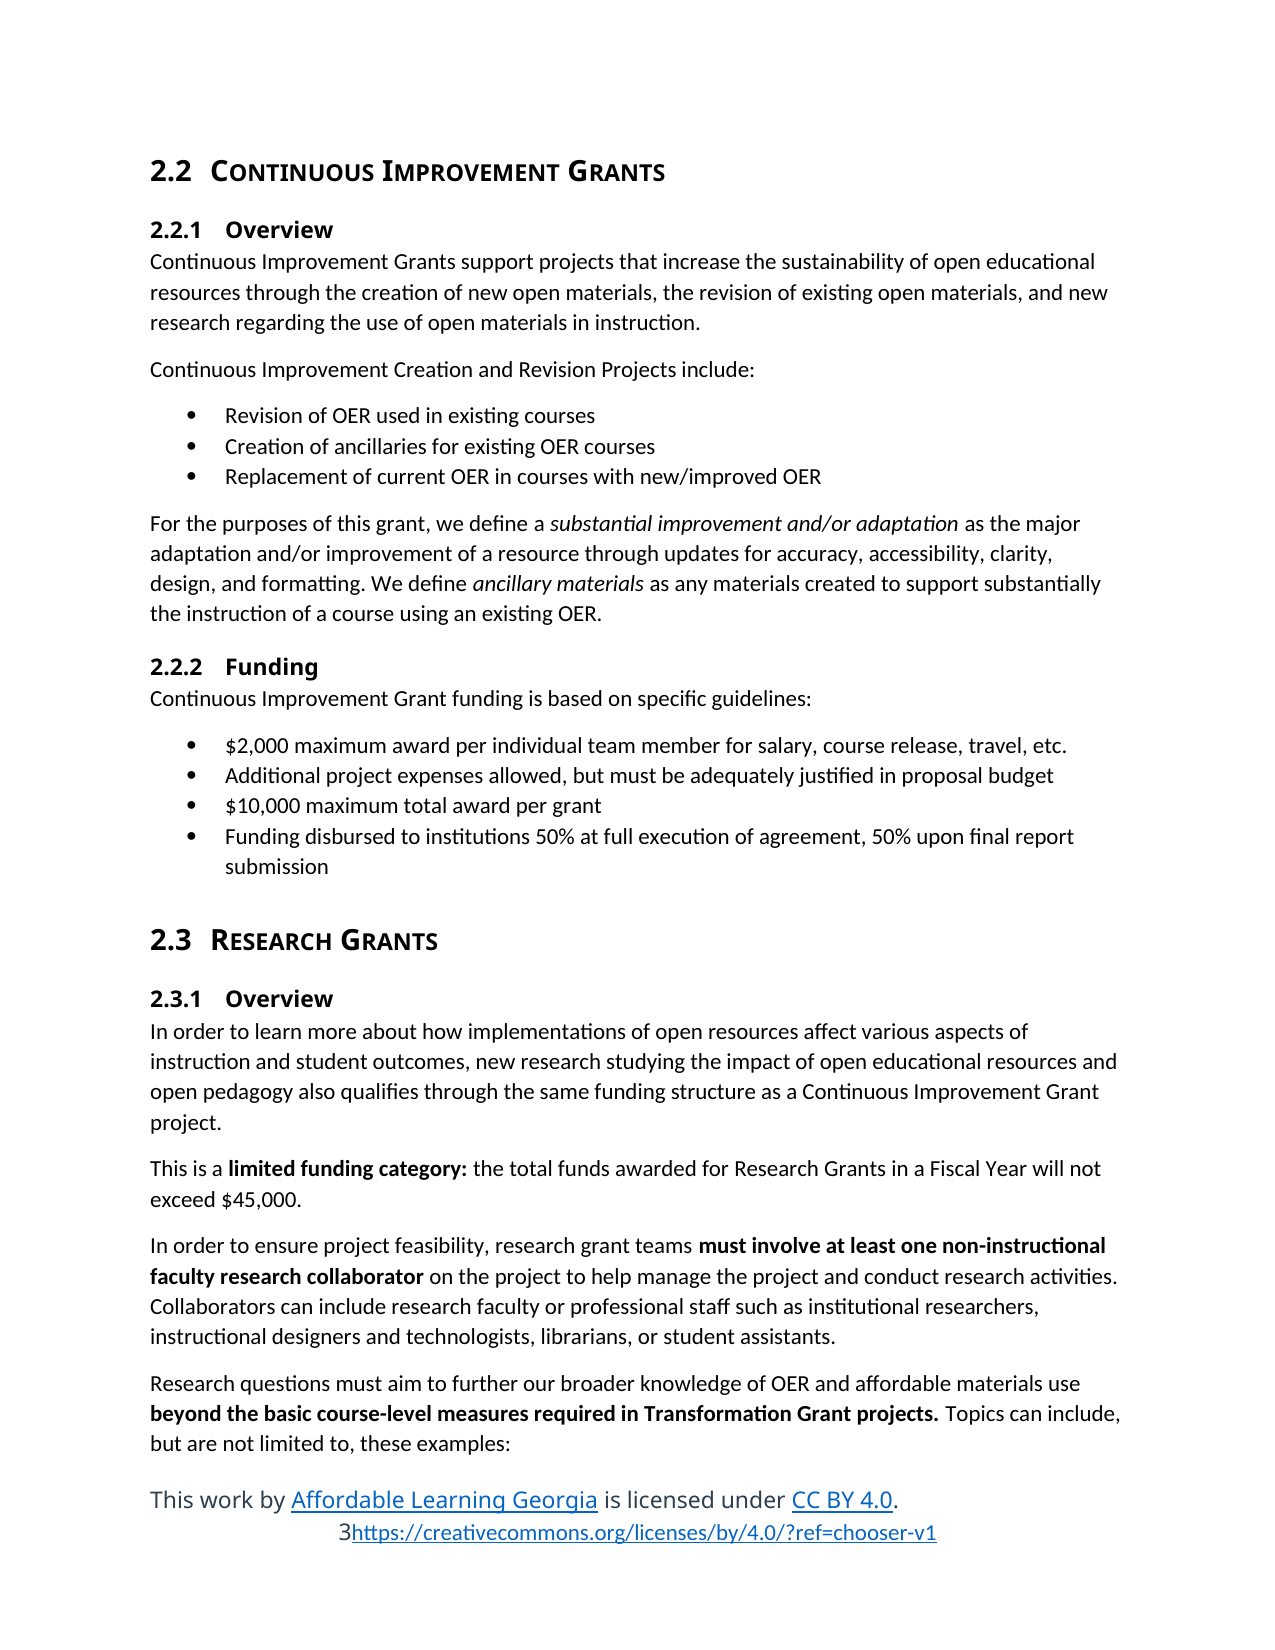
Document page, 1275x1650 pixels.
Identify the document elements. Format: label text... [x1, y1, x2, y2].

text In order to ensure project feasibility, research grant teams must involve at least one non-instructional faculty research collaborator on the project to help manage the project and conduct research activities. Collaborators can include research faculty or professional staff such as institutional researchers, instructional designers and technologists, librarians, or student assistants. [150, 1232, 1125, 1350]
text Continuous Improvement Grants support projects that increase the sustainability of open educational resources through the creation of new open materials, the revision of existing open materials, and new research regarding the use of open materials in instruction. [150, 247, 1125, 336]
list Creation of ancillaries for existing OER courses [187, 432, 1125, 460]
subtitle Overview [150, 214, 1125, 245]
text Continuous Improvement Grant funding is based on specific guidelines: [150, 684, 1125, 712]
list Funding disbursed to institutions 50% at full execution of agreement, 50% upon final report submission [187, 822, 1125, 880]
list Replacement of current OER in courses with new/improved OER [187, 462, 1125, 490]
subtitle Continuous Improvement Grants [150, 150, 1125, 190]
list Revision of OER used in existing courses [187, 402, 1125, 429]
text This is a limited funding category: the total funds awarded for Research Grants in a Fiscal Year will not exceed $45,000. [150, 1154, 1125, 1213]
text For the purposes of this grant, we define a substantial improvement and/or adaptation as the major adaptation and/or improvement of a resource through updates for accuracy, accessibility, clarity, design, and formatting. We define ancillary materials as any materials created to support substantially the instruction of a course using an existing OER. [150, 509, 1125, 627]
text Continuous Improvement Creation and Revision Projects include: [150, 355, 1125, 383]
subtitle Funding [150, 651, 1125, 682]
subtitle Research Grants [150, 920, 1125, 959]
text In order to learn more about how implementations of open resources affect various aspects of instruction and student outcomes, new research studying the impact of open educational resources and open pedagogy also qualifies through the same funding structure as a Continuous Improvement Grant project. [150, 1017, 1125, 1136]
list Additional project expenses allowed, but must be adequately justified in proposal budget [187, 761, 1125, 789]
text Research questions must aim to further our broader knowledge of OER and affordable materials use beyond the basic course-level measures required in Transformation Grant projects. Topics can include, but are not limited to, these examples: [150, 1369, 1125, 1458]
list $2,000 maximum award per individual team member for salary, course release, travel, etc. [187, 731, 1125, 759]
list $10,000 maximum total award per grant [187, 792, 1125, 819]
subtitle Overview [150, 983, 1125, 1014]
